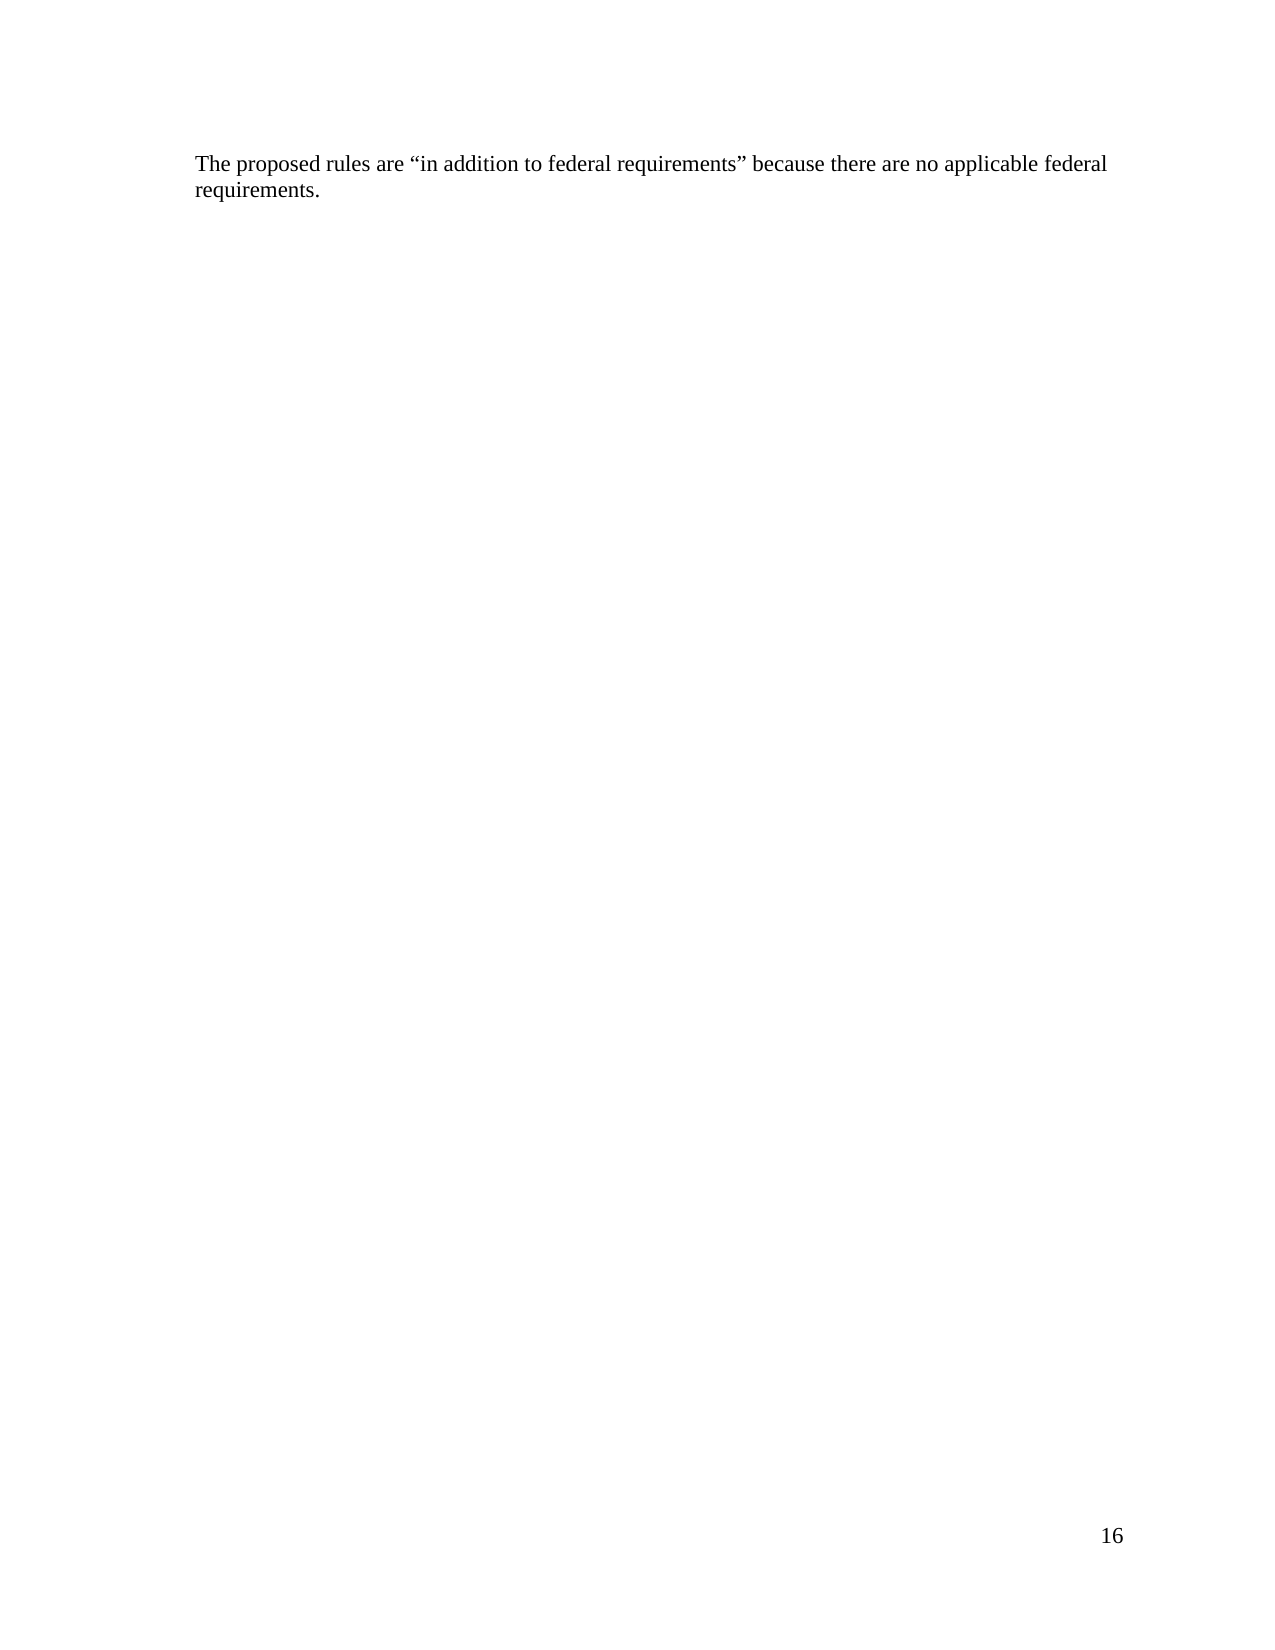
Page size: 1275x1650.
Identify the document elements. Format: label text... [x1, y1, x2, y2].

text The proposed rules are “in addition to federal requirements” because there are no applicable federal requirements. [195, 150, 1170, 203]
